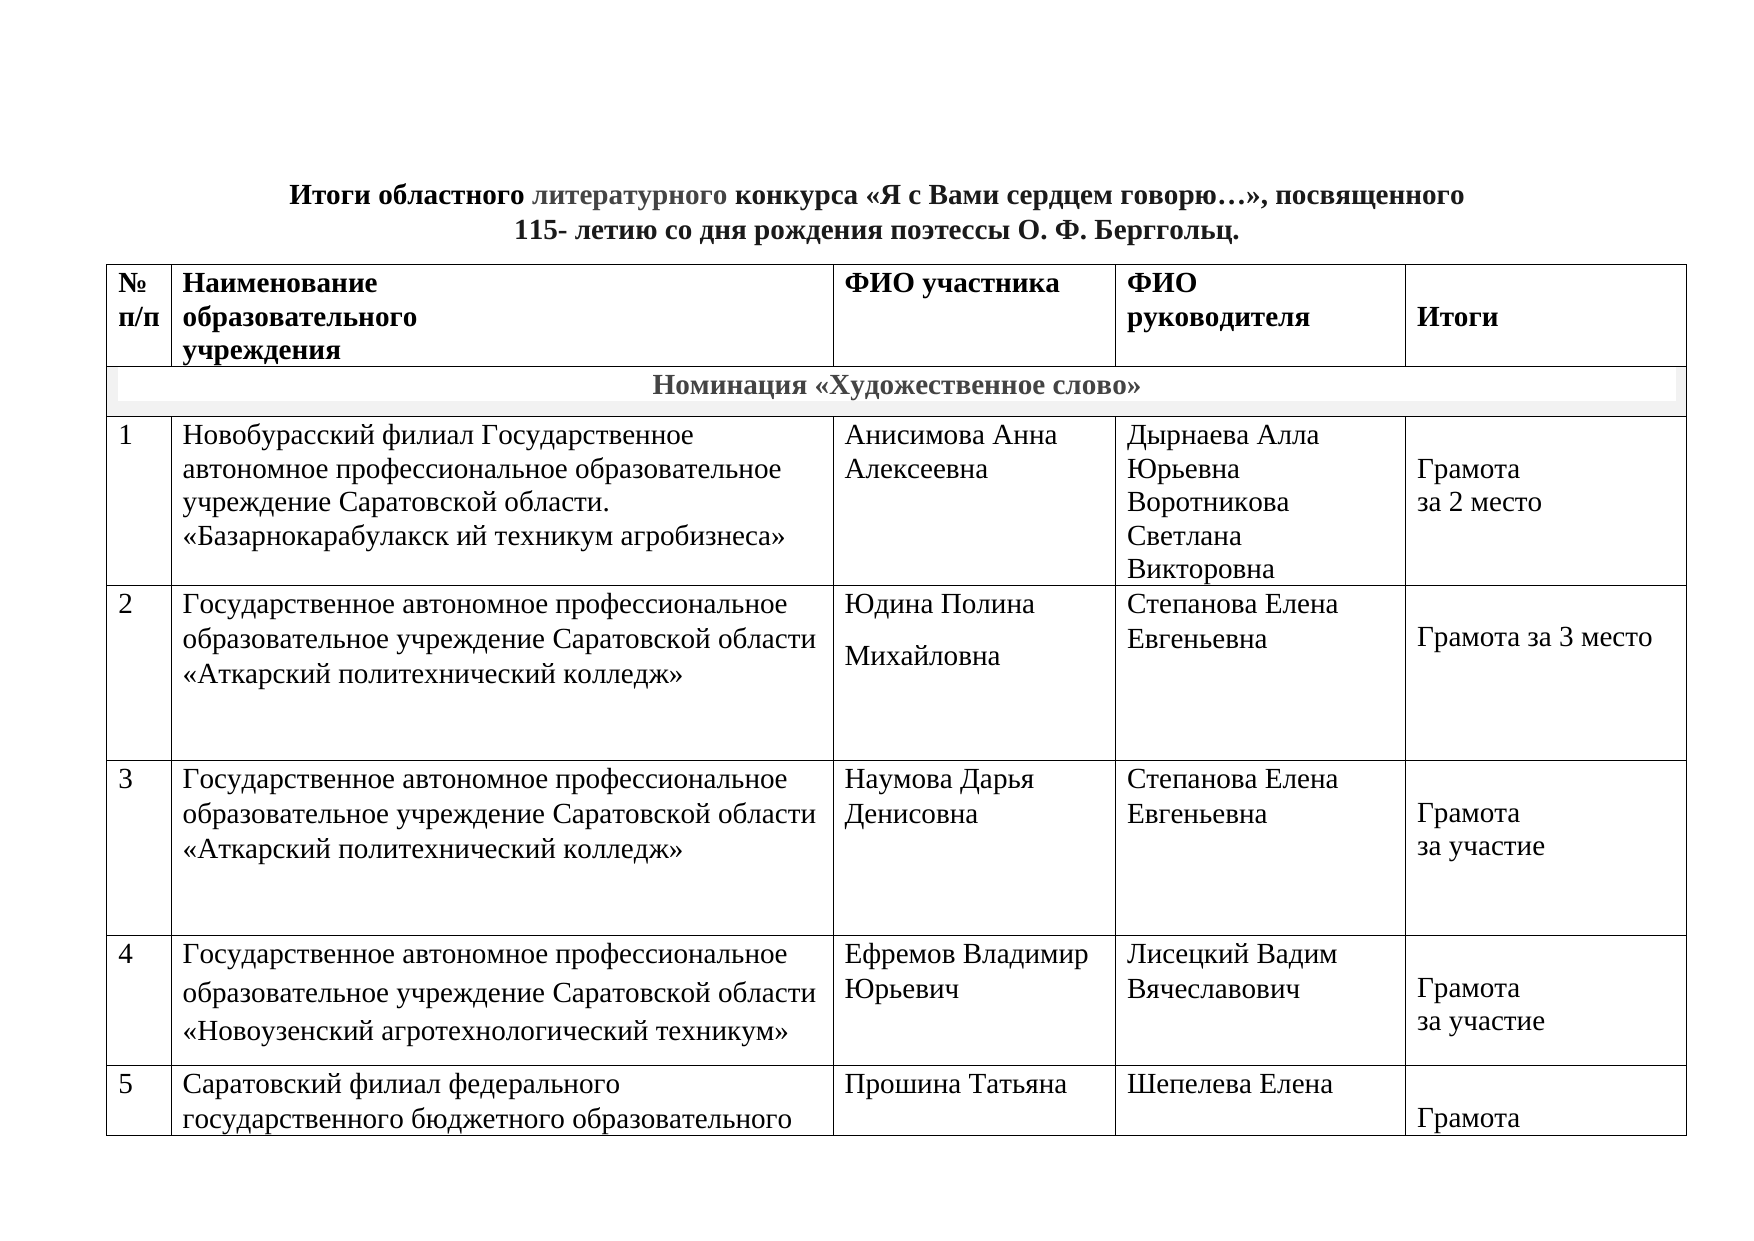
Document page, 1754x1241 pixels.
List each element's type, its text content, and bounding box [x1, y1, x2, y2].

table_cell Новобурасский филиал Государственное автономное профессиональное образовательное учреждение Саратовской области. «Базарнокарабулакск ий техникум агробизнеса» [172, 417, 833, 585]
table_cell Ефремов Владимир Юрьевич [834, 936, 1115, 1065]
table_header Итоги [1406, 265, 1686, 366]
table_header Наименование образовательного учреждения [172, 265, 833, 366]
table_cell Грамота за 3 место [1406, 586, 1686, 760]
table_cell Степанова Елена Евгеньевна [1116, 761, 1405, 935]
table_cell Государственное автономное профессиональное образовательное учреждение Саратовской области «Новоузенский агротехнологический техникум» [172, 936, 833, 1065]
table_cell Государственное автономное профессиональное образовательное учреждение Саратовской области «Аткарский политехнический колледж» [172, 586, 833, 760]
table_cell 4 [107, 936, 171, 1065]
table_cell Степанова Елена Евгеньевна [1116, 586, 1405, 760]
table_cell Анисимова Анна Алексеевна [834, 417, 1115, 585]
table_cell 5 [107, 1066, 171, 1135]
table_cell Наумова Дарья Денисовна [834, 761, 1115, 935]
table_cell Грамота за 2 место [1406, 417, 1686, 585]
table_header ФИО руководителя [1116, 265, 1405, 366]
table_cell Юдина Полина Михайловна [834, 586, 1115, 760]
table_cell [1116, 1066, 1405, 1135]
table_cell Грамота за участие [1406, 936, 1686, 1065]
table_cell 3 [107, 761, 171, 935]
table_cell Государственное автономное профессиональное образовательное учреждение Саратовской области «Аткарский политехнический колледж» [172, 761, 833, 935]
table_header ФИО участника [834, 265, 1115, 366]
table_cell Грамота за 2 место [1406, 1066, 1686, 1135]
table_cell 2 [107, 586, 171, 760]
table_cell Номинация «Художественное слово» [107, 367, 1686, 416]
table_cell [172, 1066, 833, 1135]
table_cell Лисецкий Вадим Вячеславович [1116, 936, 1405, 1065]
table_header № п/п [107, 265, 171, 366]
table_cell Дырнаева Алла Юрьевна Воротникова Светлана Викторовна [1116, 417, 1405, 585]
text Итоги областного литературного конкурса «Я с Вами сердцем говорю…», посвященного 115- летию со дня рождения поэтессы О. Ф. Берггольц. [118, 177, 1636, 246]
table_cell Грамота за участие [1406, 761, 1686, 935]
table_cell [834, 1066, 1115, 1135]
table_cell 1 [107, 417, 171, 585]
